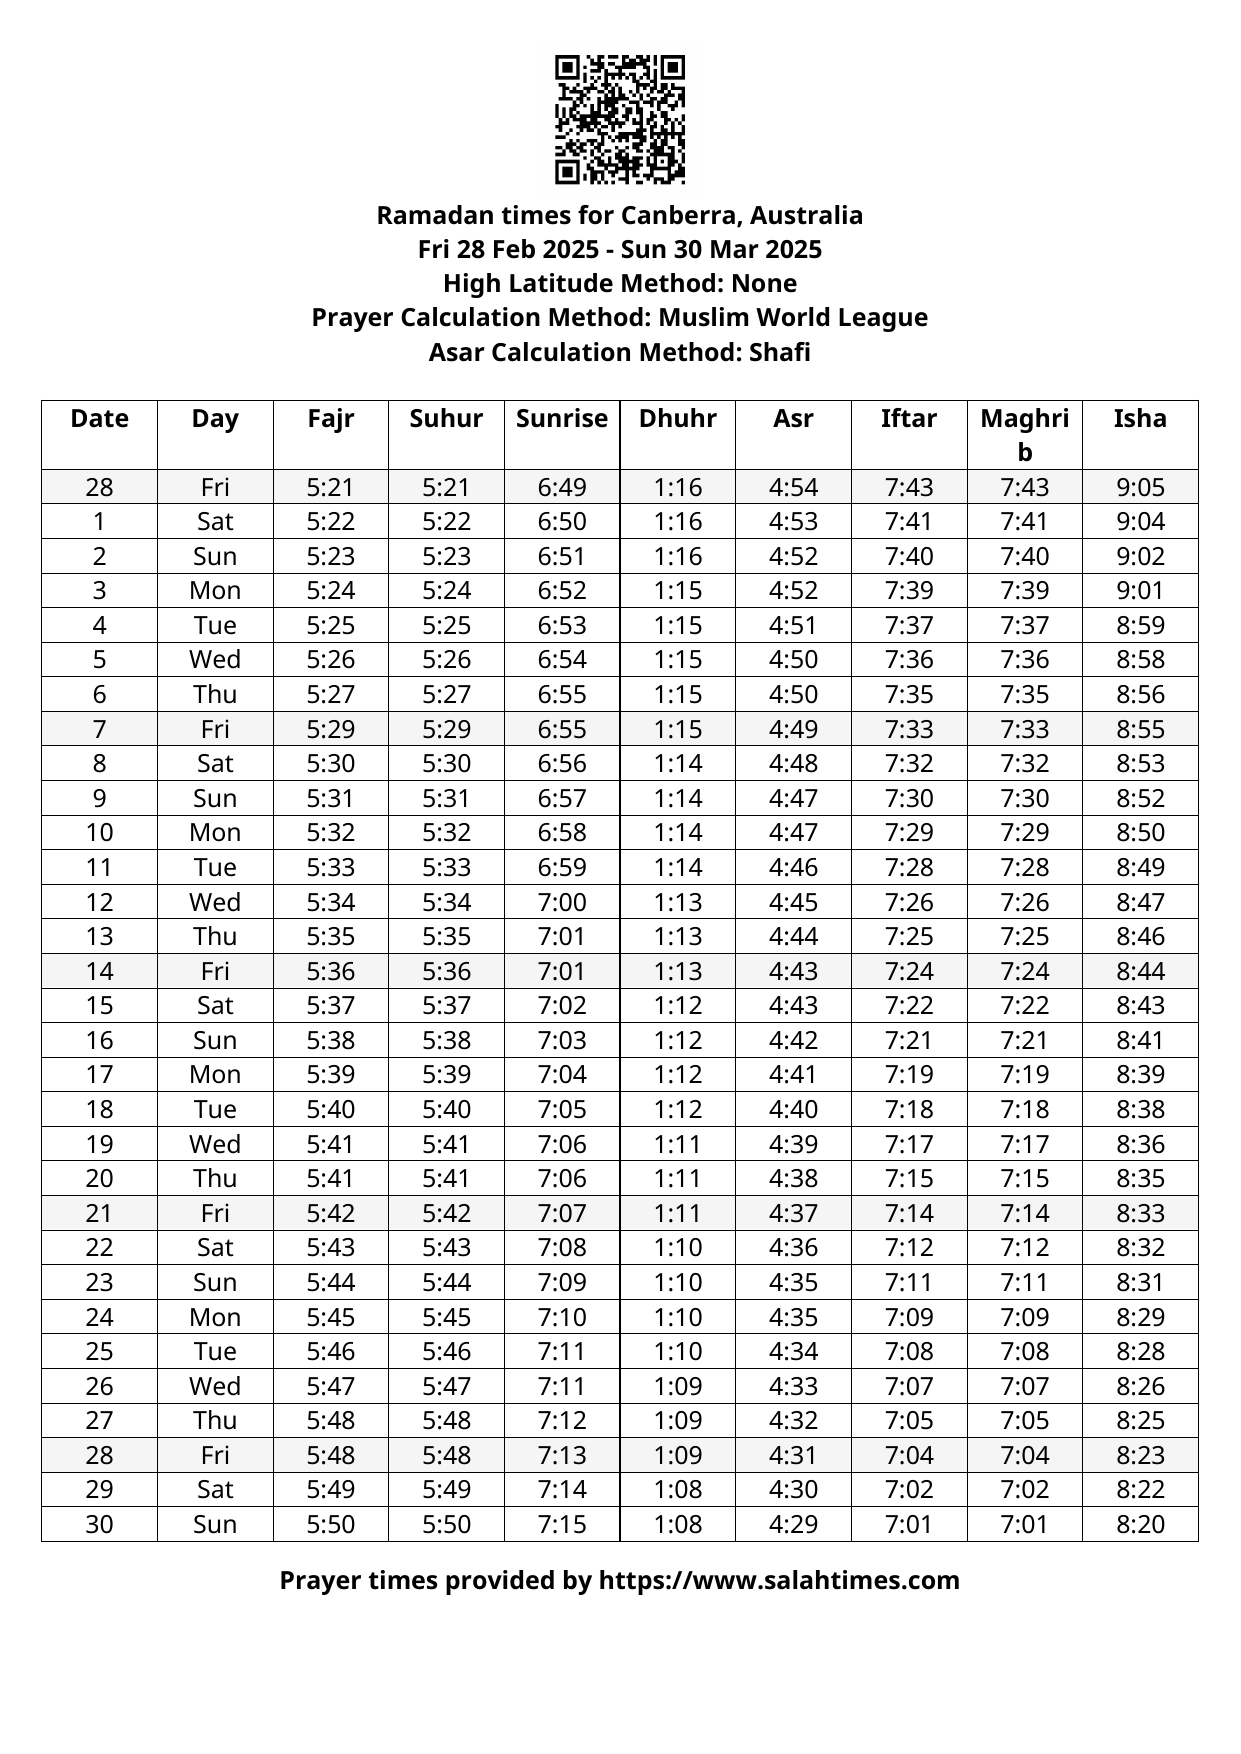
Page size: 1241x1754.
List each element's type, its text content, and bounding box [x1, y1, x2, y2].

table_cell 1 [42, 504, 157, 538]
table_cell 5:25 [389, 608, 504, 642]
table_cell 4:43 [736, 989, 851, 1022]
table_cell 8:31 [1083, 1265, 1198, 1299]
table_cell 7:07 [505, 1196, 619, 1229]
table_cell 5:36 [274, 954, 388, 987]
table_cell 1:11 [621, 1161, 735, 1195]
table_cell 7:04 [505, 1058, 619, 1091]
table_cell 7:01 [505, 954, 619, 987]
table_cell 5:44 [274, 1265, 388, 1299]
table_cell 5:36 [389, 954, 504, 987]
table_cell 5:33 [274, 850, 388, 884]
table_cell 7:37 [968, 608, 1082, 642]
table_cell 7:36 [852, 643, 967, 676]
table_cell 5:37 [389, 989, 504, 1022]
table_cell 5:48 [274, 1438, 388, 1472]
table_cell Tue [158, 850, 273, 884]
table_cell 7:11 [852, 1265, 967, 1299]
table_cell 5:45 [274, 1300, 388, 1333]
table_cell 1:16 [621, 504, 735, 538]
text Ramadan times for Canberra, Australia [42, 198, 1198, 232]
text Fri 28 Feb 2025 - Sun 30 Mar 2025 [42, 232, 1198, 266]
table_cell 8:41 [1083, 1023, 1198, 1057]
table_cell 15 [42, 989, 157, 1022]
table_cell 1:14 [621, 850, 735, 884]
table_cell 9:04 [1083, 504, 1198, 538]
table_cell 7 [42, 712, 157, 745]
table_header Dhuhr [621, 401, 735, 469]
table_cell 7:10 [505, 1300, 619, 1333]
table_cell 5:45 [389, 1300, 504, 1333]
table_cell 5:48 [389, 1404, 504, 1437]
table_cell 5:41 [274, 1127, 388, 1160]
table_cell 4:53 [736, 504, 851, 538]
table_cell 14 [42, 954, 157, 987]
table_cell 1:15 [621, 608, 735, 642]
table_cell 5:24 [274, 574, 388, 607]
table_cell 6:52 [505, 574, 619, 607]
table_cell Sun [158, 539, 273, 572]
table_cell 7:06 [505, 1161, 619, 1195]
table_cell 2 [42, 539, 157, 572]
table_cell 4:41 [736, 1058, 851, 1091]
table_cell 5:30 [389, 746, 504, 780]
table_cell 21 [42, 1196, 157, 1229]
table_header Day [158, 401, 273, 469]
table_cell 8:47 [1083, 885, 1198, 918]
table_cell 7:02 [505, 989, 619, 1022]
table_cell 7:07 [852, 1369, 967, 1402]
table_cell 4:54 [736, 470, 851, 503]
table_cell 5:46 [389, 1334, 504, 1368]
table_cell Mon [158, 574, 273, 607]
table_cell Mon [158, 816, 273, 849]
table_cell 4:42 [736, 1023, 851, 1057]
table_cell 5:29 [389, 712, 504, 745]
table_cell 7:12 [852, 1231, 967, 1264]
table_cell 7:40 [968, 539, 1082, 572]
table_cell 7:00 [505, 885, 619, 918]
table_cell 4:47 [736, 781, 851, 814]
table_cell Thu [158, 1404, 273, 1437]
table_cell 7:30 [968, 781, 1082, 814]
table_cell 5:23 [274, 539, 388, 572]
table_cell 20 [42, 1161, 157, 1195]
table_cell 5:48 [274, 1404, 388, 1437]
table_cell 8:23 [1083, 1438, 1198, 1472]
table_cell 5:22 [389, 504, 504, 538]
table_cell 5:48 [389, 1438, 504, 1472]
table_cell 17 [42, 1058, 157, 1091]
table_cell 4:40 [736, 1092, 851, 1126]
table_cell 1:14 [621, 816, 735, 849]
table_cell 5:47 [389, 1369, 504, 1402]
table_cell 5:32 [389, 816, 504, 849]
table_cell 5:50 [274, 1507, 388, 1541]
table_cell 8:32 [1083, 1231, 1198, 1264]
table_cell 5:47 [274, 1369, 388, 1402]
table_cell 1:13 [621, 919, 735, 953]
table_cell 7:12 [505, 1404, 619, 1437]
table_cell 5:27 [389, 677, 504, 711]
table_cell 11 [42, 850, 157, 884]
table_cell 7:40 [852, 539, 967, 572]
table_cell Tue [158, 1334, 273, 1368]
table_cell 8:22 [1083, 1473, 1198, 1506]
table_header Isha [1083, 401, 1198, 469]
table_cell 6:54 [505, 643, 619, 676]
table_cell 5:38 [274, 1023, 388, 1057]
table_cell 7:29 [968, 816, 1082, 849]
table_cell 4:33 [736, 1369, 851, 1402]
table_cell 7:29 [852, 816, 967, 849]
table_cell 6:55 [505, 712, 619, 745]
table_cell 8:52 [1083, 781, 1198, 814]
table_cell 7:26 [852, 885, 967, 918]
table_cell 8:20 [1083, 1507, 1198, 1541]
table_cell 5:41 [274, 1161, 388, 1195]
table_cell 5:43 [274, 1231, 388, 1264]
table_cell 1:15 [621, 643, 735, 676]
table_header Fajr [274, 401, 388, 469]
table_cell 4:36 [736, 1231, 851, 1264]
table_cell 6:55 [505, 677, 619, 711]
table_cell 1:12 [621, 989, 735, 1022]
table_cell 4:39 [736, 1127, 851, 1160]
table_cell 8:49 [1083, 850, 1198, 884]
table_cell 7:33 [968, 712, 1082, 745]
table_cell Thu [158, 919, 273, 953]
table_cell Wed [158, 885, 273, 918]
table_cell 4:48 [736, 746, 851, 780]
table_cell 7:02 [968, 1473, 1082, 1506]
table_cell Tue [158, 608, 273, 642]
table_cell 4 [42, 608, 157, 642]
table_cell 5:21 [274, 470, 388, 503]
table_cell 8:55 [1083, 712, 1198, 745]
table_cell 10 [42, 816, 157, 849]
table_cell 1:10 [621, 1300, 735, 1333]
table_cell 7:09 [852, 1300, 967, 1333]
table_cell 8:35 [1083, 1161, 1198, 1195]
table_cell 7:25 [968, 919, 1082, 953]
table_cell 6:49 [505, 470, 619, 503]
table_cell Fri [158, 1196, 273, 1229]
table_cell 5:38 [389, 1023, 504, 1057]
table_cell 30 [42, 1507, 157, 1541]
table_cell 7:04 [968, 1438, 1082, 1472]
table_cell 5:25 [274, 608, 388, 642]
table_cell 6:59 [505, 850, 619, 884]
table_cell 5:41 [389, 1127, 504, 1160]
table_cell 1:14 [621, 781, 735, 814]
table_cell Sat [158, 504, 273, 538]
table_cell 7:41 [968, 504, 1082, 538]
table_cell 4:44 [736, 919, 851, 953]
table_cell 6:56 [505, 746, 619, 780]
table_cell 7:22 [852, 989, 967, 1022]
table_header Maghrib [968, 401, 1082, 469]
table_cell 7:28 [968, 850, 1082, 884]
table_cell 5:39 [389, 1058, 504, 1091]
table_cell 5:40 [274, 1092, 388, 1126]
table_cell 5:37 [274, 989, 388, 1022]
table_cell Thu [158, 677, 273, 711]
table_cell 4:32 [736, 1404, 851, 1437]
table_cell 7:36 [968, 643, 1082, 676]
table_cell 18 [42, 1092, 157, 1126]
table_cell Sat [158, 746, 273, 780]
text Prayer times provided by https://www.salahtimes.com [42, 1563, 1198, 1597]
table_cell Thu [158, 1161, 273, 1195]
table_cell 7:17 [968, 1127, 1082, 1160]
table_cell 7:02 [852, 1473, 967, 1506]
table_cell 6:58 [505, 816, 619, 849]
table_cell Wed [158, 1127, 273, 1160]
table_cell 7:25 [852, 919, 967, 953]
table_cell 6:53 [505, 608, 619, 642]
table_cell 1:16 [621, 470, 735, 503]
table_cell Fri [158, 470, 273, 503]
table_cell 29 [42, 1473, 157, 1506]
table_cell 7:39 [968, 574, 1082, 607]
table_cell 16 [42, 1023, 157, 1057]
table_header Suhur [389, 401, 504, 469]
table_cell 13 [42, 919, 157, 953]
table_cell 7:32 [968, 746, 1082, 780]
table_cell 1:09 [621, 1438, 735, 1472]
table_cell 7:05 [968, 1404, 1082, 1437]
table_cell 6:51 [505, 539, 619, 572]
table_cell 4:50 [736, 677, 851, 711]
table_cell 8:38 [1083, 1092, 1198, 1126]
table_cell 1:13 [621, 954, 735, 987]
table_cell 23 [42, 1265, 157, 1299]
table_cell 4:50 [736, 643, 851, 676]
table_cell 4:49 [736, 712, 851, 745]
table_cell 1:15 [621, 712, 735, 745]
table_cell 1:15 [621, 677, 735, 711]
table_cell 1:08 [621, 1473, 735, 1506]
table_cell 9:01 [1083, 574, 1198, 607]
table_cell 5 [42, 643, 157, 676]
picture [542, 41, 699, 198]
table_cell 5:30 [274, 746, 388, 780]
table_cell Sat [158, 1473, 273, 1506]
table_cell 4:52 [736, 574, 851, 607]
table_cell 7:11 [505, 1369, 619, 1402]
table_cell 5:22 [274, 504, 388, 538]
table_cell 9:02 [1083, 539, 1198, 572]
table_cell Sat [158, 989, 273, 1022]
table_cell 6 [42, 677, 157, 711]
table_cell 8:44 [1083, 954, 1198, 987]
table_cell 7:12 [968, 1231, 1082, 1264]
table_cell 4:34 [736, 1334, 851, 1368]
text High Latitude Method: None [42, 266, 1198, 300]
table_cell 7:35 [852, 677, 967, 711]
table_cell 5:29 [274, 712, 388, 745]
table_cell 5:24 [389, 574, 504, 607]
table_cell 7:11 [968, 1265, 1082, 1299]
table_cell 7:08 [852, 1334, 967, 1368]
table_cell 5:23 [389, 539, 504, 572]
table_cell 7:05 [505, 1092, 619, 1126]
table_cell 5:35 [274, 919, 388, 953]
table_cell 7:03 [505, 1023, 619, 1057]
table_cell 7:37 [852, 608, 967, 642]
table_cell 4:51 [736, 608, 851, 642]
table_cell 8:59 [1083, 608, 1198, 642]
table_cell Sun [158, 781, 273, 814]
table_cell 7:35 [968, 677, 1082, 711]
table_cell 1:14 [621, 746, 735, 780]
table_cell Sat [158, 1231, 273, 1264]
table_cell 5:34 [389, 885, 504, 918]
table_cell 22 [42, 1231, 157, 1264]
table_cell 4:31 [736, 1438, 851, 1472]
table_cell 4:52 [736, 539, 851, 572]
table_cell Mon [158, 1300, 273, 1333]
table_cell 5:43 [389, 1231, 504, 1264]
table_cell 8:56 [1083, 677, 1198, 711]
table_cell 7:26 [968, 885, 1082, 918]
table_cell 7:14 [852, 1196, 967, 1229]
table_cell 7:13 [505, 1438, 619, 1472]
table_cell 8:33 [1083, 1196, 1198, 1229]
table_cell 7:18 [968, 1092, 1082, 1126]
table_cell 8:26 [1083, 1369, 1198, 1402]
table_cell Tue [158, 1092, 273, 1126]
table_cell 26 [42, 1369, 157, 1402]
table_cell 7:21 [968, 1023, 1082, 1057]
table_cell Sun [158, 1507, 273, 1541]
table_cell 7:01 [852, 1507, 967, 1541]
table_cell 12 [42, 885, 157, 918]
table_cell 4:38 [736, 1161, 851, 1195]
table_cell 7:18 [852, 1092, 967, 1126]
table_cell 8:28 [1083, 1334, 1198, 1368]
table_cell 5:49 [274, 1473, 388, 1506]
table_cell 7:15 [968, 1161, 1082, 1195]
table_header Date [42, 401, 157, 469]
table_cell 7:15 [852, 1161, 967, 1195]
table_cell 7:24 [968, 954, 1082, 987]
table_cell 5:46 [274, 1334, 388, 1368]
table_cell 8:50 [1083, 816, 1198, 849]
table_cell 1:10 [621, 1231, 735, 1264]
table_cell 1:10 [621, 1265, 735, 1299]
table_cell 5:39 [274, 1058, 388, 1091]
table_cell Sun [158, 1265, 273, 1299]
table_cell 8:43 [1083, 989, 1198, 1022]
table_cell 5:21 [389, 470, 504, 503]
table_cell Fri [158, 712, 273, 745]
table_header Asr [736, 401, 851, 469]
table_cell 7:28 [852, 850, 967, 884]
table_cell 1:15 [621, 574, 735, 607]
table_cell 7:06 [505, 1127, 619, 1160]
table_cell 8:53 [1083, 746, 1198, 780]
table_cell 7:01 [505, 919, 619, 953]
table_cell 7:14 [968, 1196, 1082, 1229]
table_cell 4:47 [736, 816, 851, 849]
table_cell 5:41 [389, 1161, 504, 1195]
table_cell 28 [42, 470, 157, 503]
table_cell 19 [42, 1127, 157, 1160]
table_cell 9 [42, 781, 157, 814]
table_cell 7:15 [505, 1507, 619, 1541]
table_cell Wed [158, 643, 273, 676]
table_cell Mon [158, 1058, 273, 1091]
table_cell 5:34 [274, 885, 388, 918]
table_cell 8:58 [1083, 643, 1198, 676]
table_cell 7:33 [852, 712, 967, 745]
table_cell 1:16 [621, 539, 735, 572]
table_cell 7:07 [968, 1369, 1082, 1402]
table_cell 7:09 [968, 1300, 1082, 1333]
table_cell 7:19 [852, 1058, 967, 1091]
table_cell 1:11 [621, 1196, 735, 1229]
table_cell 7:04 [852, 1438, 967, 1472]
table_cell 1:10 [621, 1334, 735, 1368]
table_cell 1:09 [621, 1404, 735, 1437]
table_cell 5:40 [389, 1092, 504, 1126]
table_cell 5:42 [389, 1196, 504, 1229]
table_cell 7:05 [852, 1404, 967, 1437]
table_cell 4:29 [736, 1507, 851, 1541]
table_cell 4:35 [736, 1300, 851, 1333]
table_cell 4:30 [736, 1473, 851, 1506]
table_cell 1:12 [621, 1023, 735, 1057]
table_cell 8:36 [1083, 1127, 1198, 1160]
table_cell 7:21 [852, 1023, 967, 1057]
table_cell 1:12 [621, 1058, 735, 1091]
table_cell 5:42 [274, 1196, 388, 1229]
table_cell 8:46 [1083, 919, 1198, 953]
table_cell 5:27 [274, 677, 388, 711]
table_cell 4:43 [736, 954, 851, 987]
table_cell 6:57 [505, 781, 619, 814]
table_cell 5:26 [389, 643, 504, 676]
table_cell 27 [42, 1404, 157, 1437]
table_cell 5:49 [389, 1473, 504, 1506]
table_cell 7:19 [968, 1058, 1082, 1091]
table_cell 7:09 [505, 1265, 619, 1299]
table_cell 24 [42, 1300, 157, 1333]
table_cell 7:17 [852, 1127, 967, 1160]
table_cell 7:24 [852, 954, 967, 987]
table_header Sunrise [505, 401, 619, 469]
table_header Iftar [852, 401, 967, 469]
table_cell 4:46 [736, 850, 851, 884]
table_cell 8 [42, 746, 157, 780]
table_cell 9:05 [1083, 470, 1198, 503]
table_cell 5:26 [274, 643, 388, 676]
table_cell 4:45 [736, 885, 851, 918]
table_cell 7:01 [968, 1507, 1082, 1541]
table_cell Fri [158, 954, 273, 987]
table_cell Sun [158, 1023, 273, 1057]
table_cell 1:12 [621, 1092, 735, 1126]
table_cell 5:31 [389, 781, 504, 814]
table_cell 28 [42, 1438, 157, 1472]
table_cell 1:09 [621, 1369, 735, 1402]
table_cell 5:32 [274, 816, 388, 849]
text Prayer Calculation Method: Muslim World League [42, 300, 1198, 334]
table_cell 7:30 [852, 781, 967, 814]
table_cell 6:50 [505, 504, 619, 538]
table_cell 7:32 [852, 746, 967, 780]
table_cell 7:43 [852, 470, 967, 503]
table_cell 7:39 [852, 574, 967, 607]
table_cell 3 [42, 574, 157, 607]
table_cell Fri [158, 1438, 273, 1472]
table_cell 4:35 [736, 1265, 851, 1299]
table_cell 5:31 [274, 781, 388, 814]
table_cell 8:39 [1083, 1058, 1198, 1091]
table_cell 8:29 [1083, 1300, 1198, 1333]
table_cell 7:43 [968, 470, 1082, 503]
table_cell 7:22 [968, 989, 1082, 1022]
text Asar Calculation Method: Shafi [42, 334, 1198, 368]
table_cell 1:08 [621, 1507, 735, 1541]
table_cell 8:25 [1083, 1404, 1198, 1437]
table_cell 7:11 [505, 1334, 619, 1368]
table_cell 5:50 [389, 1507, 504, 1541]
table_cell 5:44 [389, 1265, 504, 1299]
table_cell Wed [158, 1369, 273, 1402]
table_cell 1:11 [621, 1127, 735, 1160]
table_cell 4:37 [736, 1196, 851, 1229]
table_cell 7:41 [852, 504, 967, 538]
table_cell 25 [42, 1334, 157, 1368]
table_cell 5:33 [389, 850, 504, 884]
table_cell 7:08 [505, 1231, 619, 1264]
table_cell 5:35 [389, 919, 504, 953]
table_cell 1:13 [621, 885, 735, 918]
table_cell 7:08 [968, 1334, 1082, 1368]
table_cell 7:14 [505, 1473, 619, 1506]
